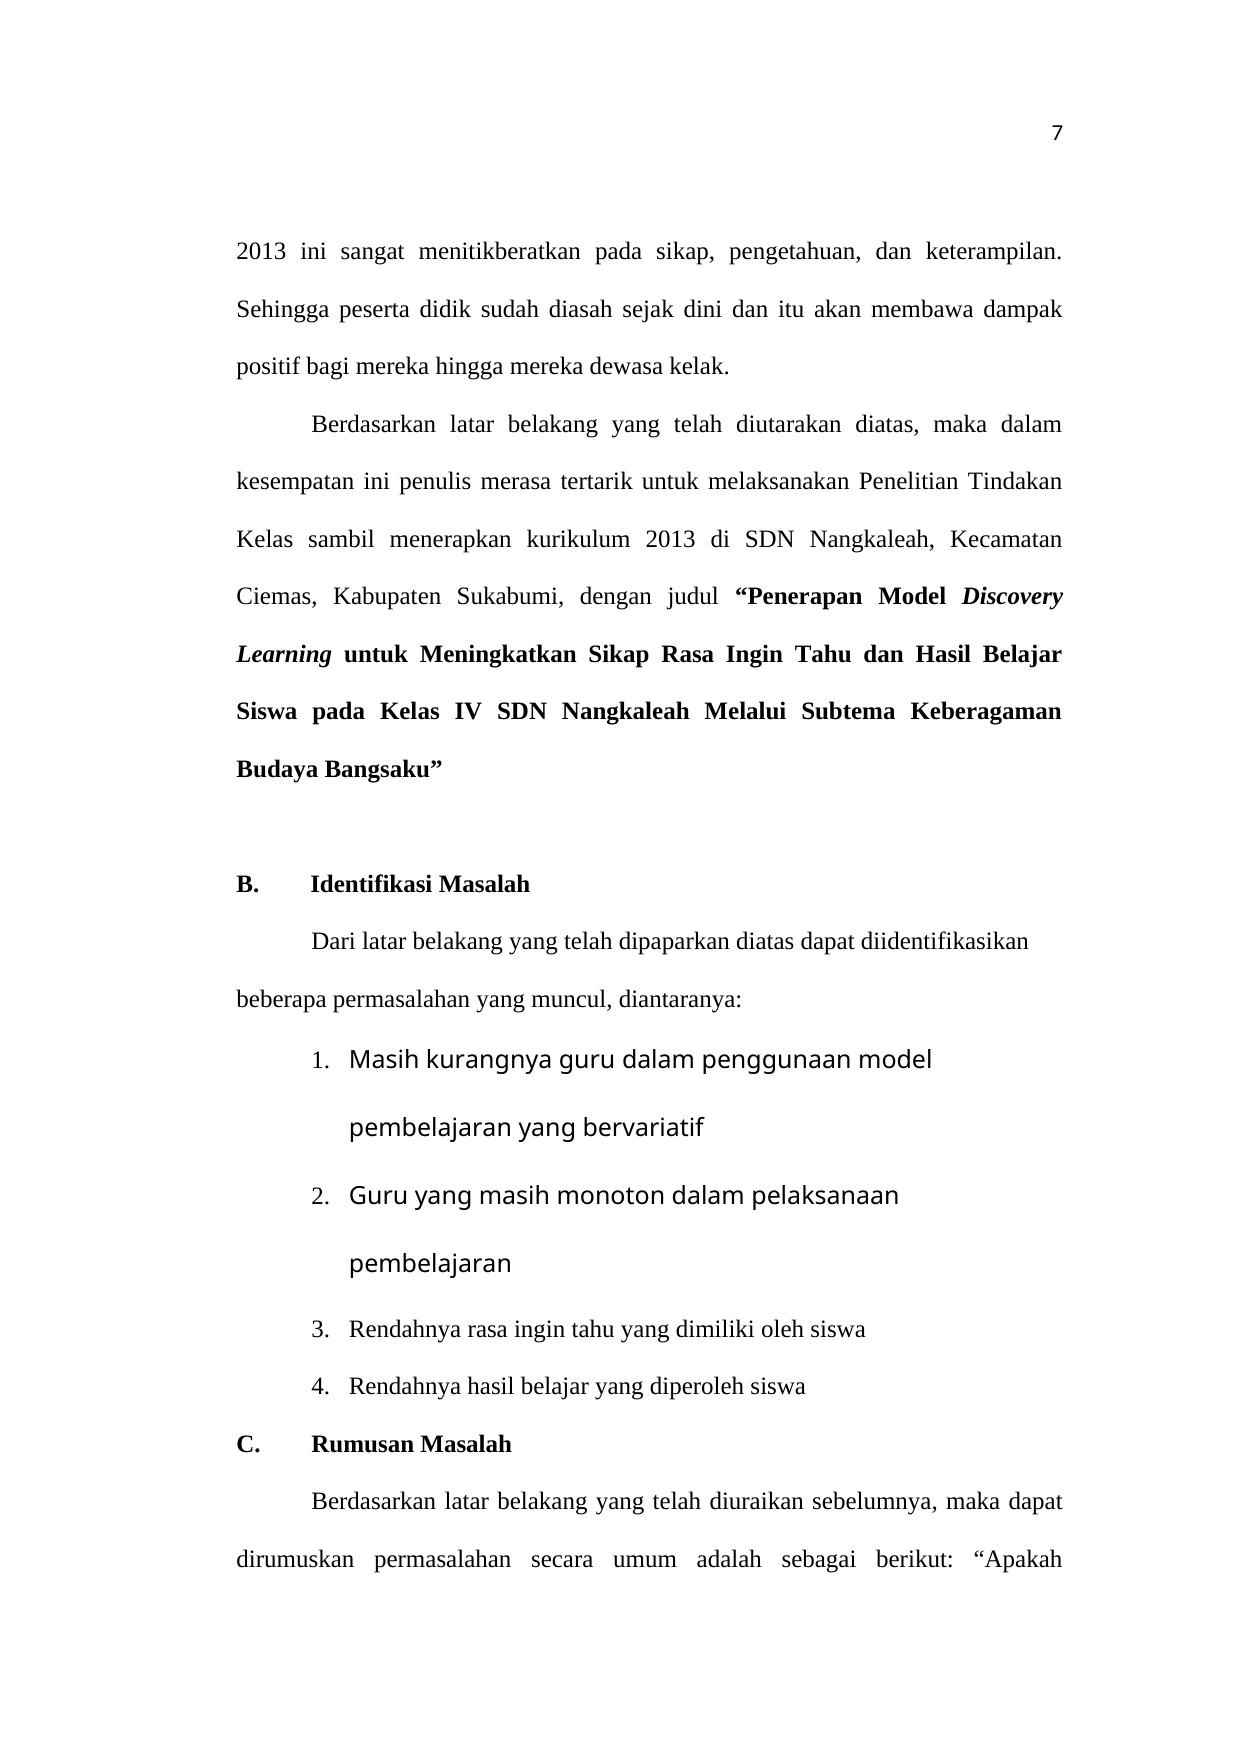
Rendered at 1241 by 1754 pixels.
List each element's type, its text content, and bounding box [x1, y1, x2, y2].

list Rumusan Masalah [236, 1429, 1063, 1457]
text Berdasarkan latar belakang yang telah diutarakan diatas, maka dalam kesempatan ini penulis merasa tertarik untuk melaksanakan Penelitian Tindakan Kelas sambil menerapkan kurikulum 2013 di SDN Nangkaleah, Kecamatan Ciemas, Kabupaten Sukabumi, dengan judul “Penerapan Model Discovery Learning untuk Meningkatkan Sikap Rasa Ingin Tahu dan Hasil Belajar Siswa pada Kelas IV SDN Nangkaleah Melalui Subtema Keberagaman Budaya Bangsaku” [236, 409, 1063, 782]
list Rendahnya rasa ingin tahu yang dimiliki oleh siswa [311, 1314, 1063, 1342]
list Rendahnya hasil belajar yang diperoleh siswa [311, 1371, 1063, 1400]
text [236, 236, 1063, 380]
list Guru yang masih monoton dalam pelaksanaan pembelajaran [311, 1177, 1063, 1280]
list Masih kurangnya guru dalam penggunaan model pembelajaran yang bervariatif [311, 1041, 1063, 1143]
list Dari latar belakang yang telah dipaparkan diatas dapat diidentifikasikan beberapa permasalahan yang muncul, diantaranya: [236, 926, 1063, 1012]
list Identifikasi Masalah [236, 869, 1063, 897]
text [236, 1486, 1063, 1572]
